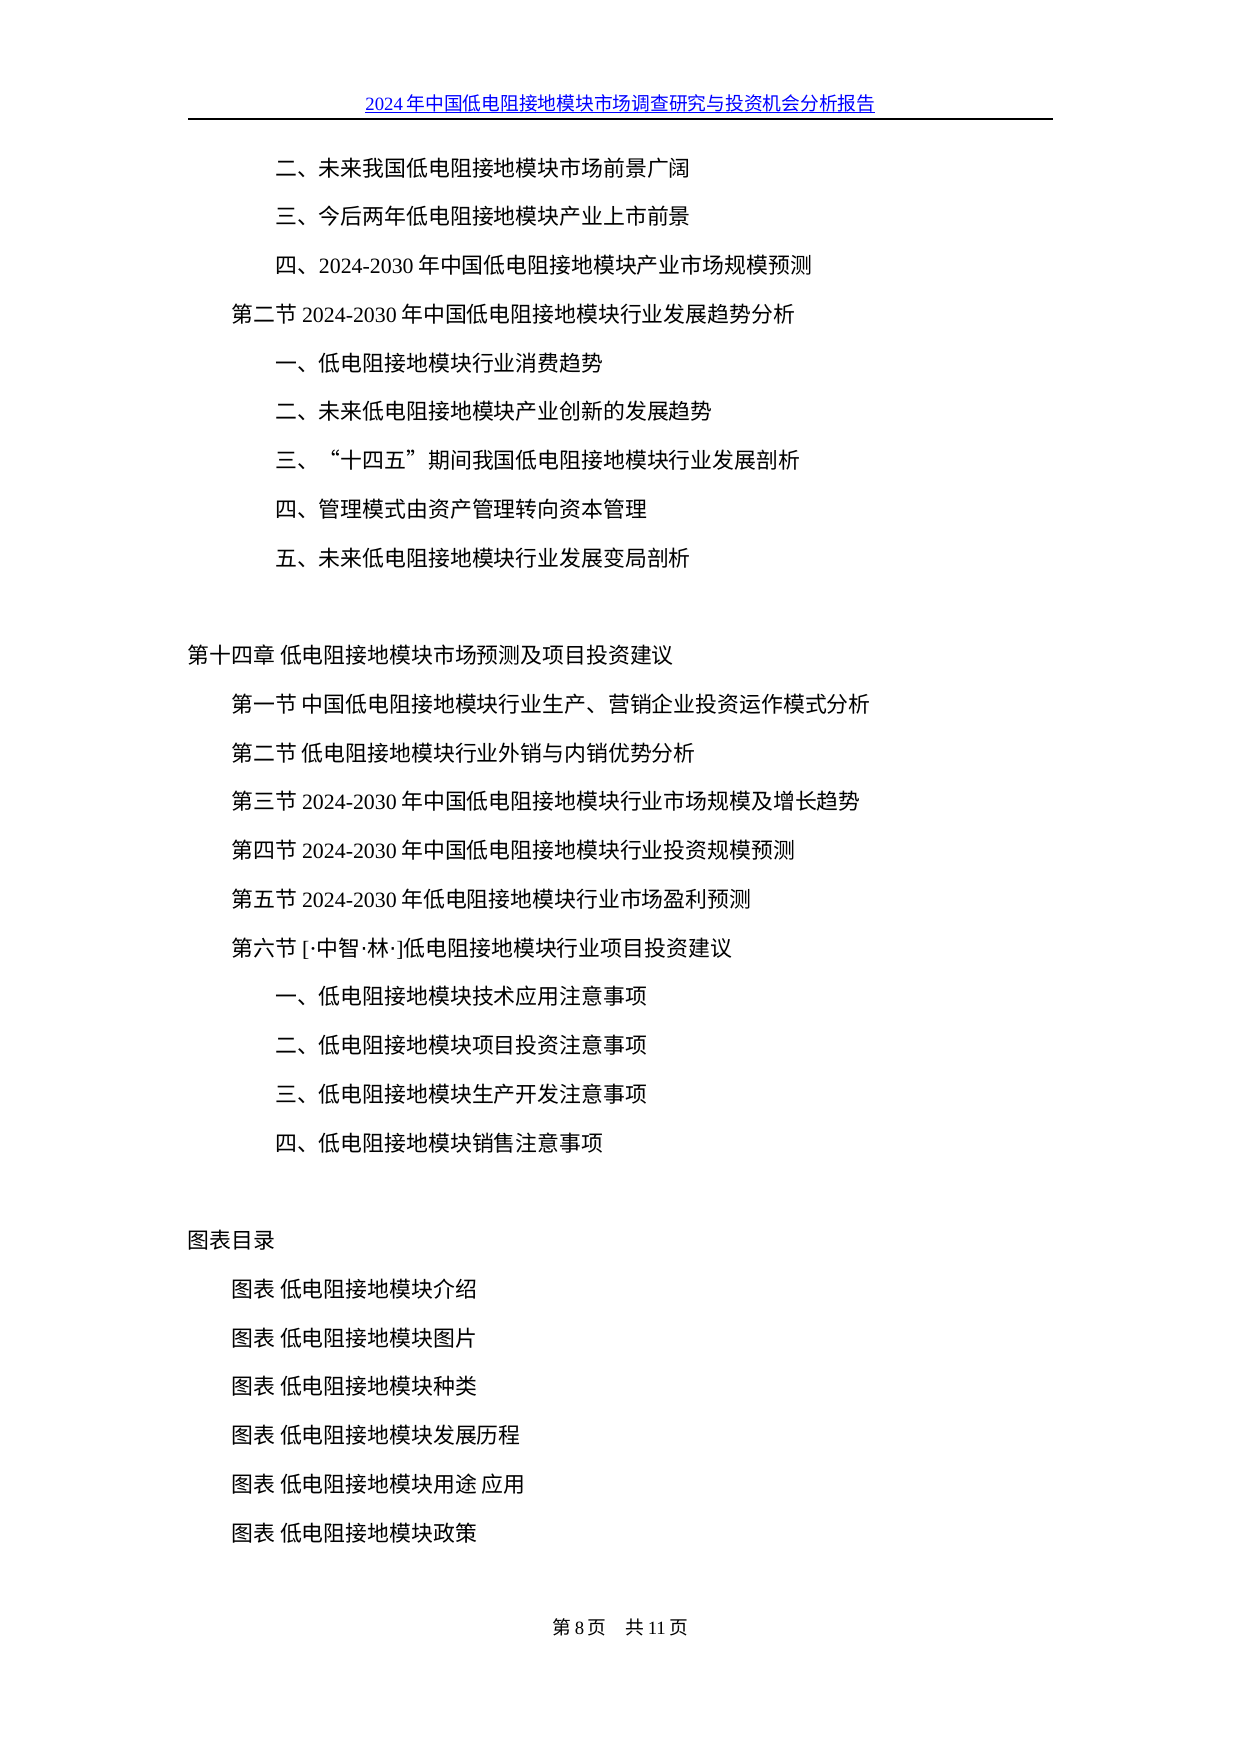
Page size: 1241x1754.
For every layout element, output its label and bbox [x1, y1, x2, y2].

text [187, 150, 1053, 1548]
